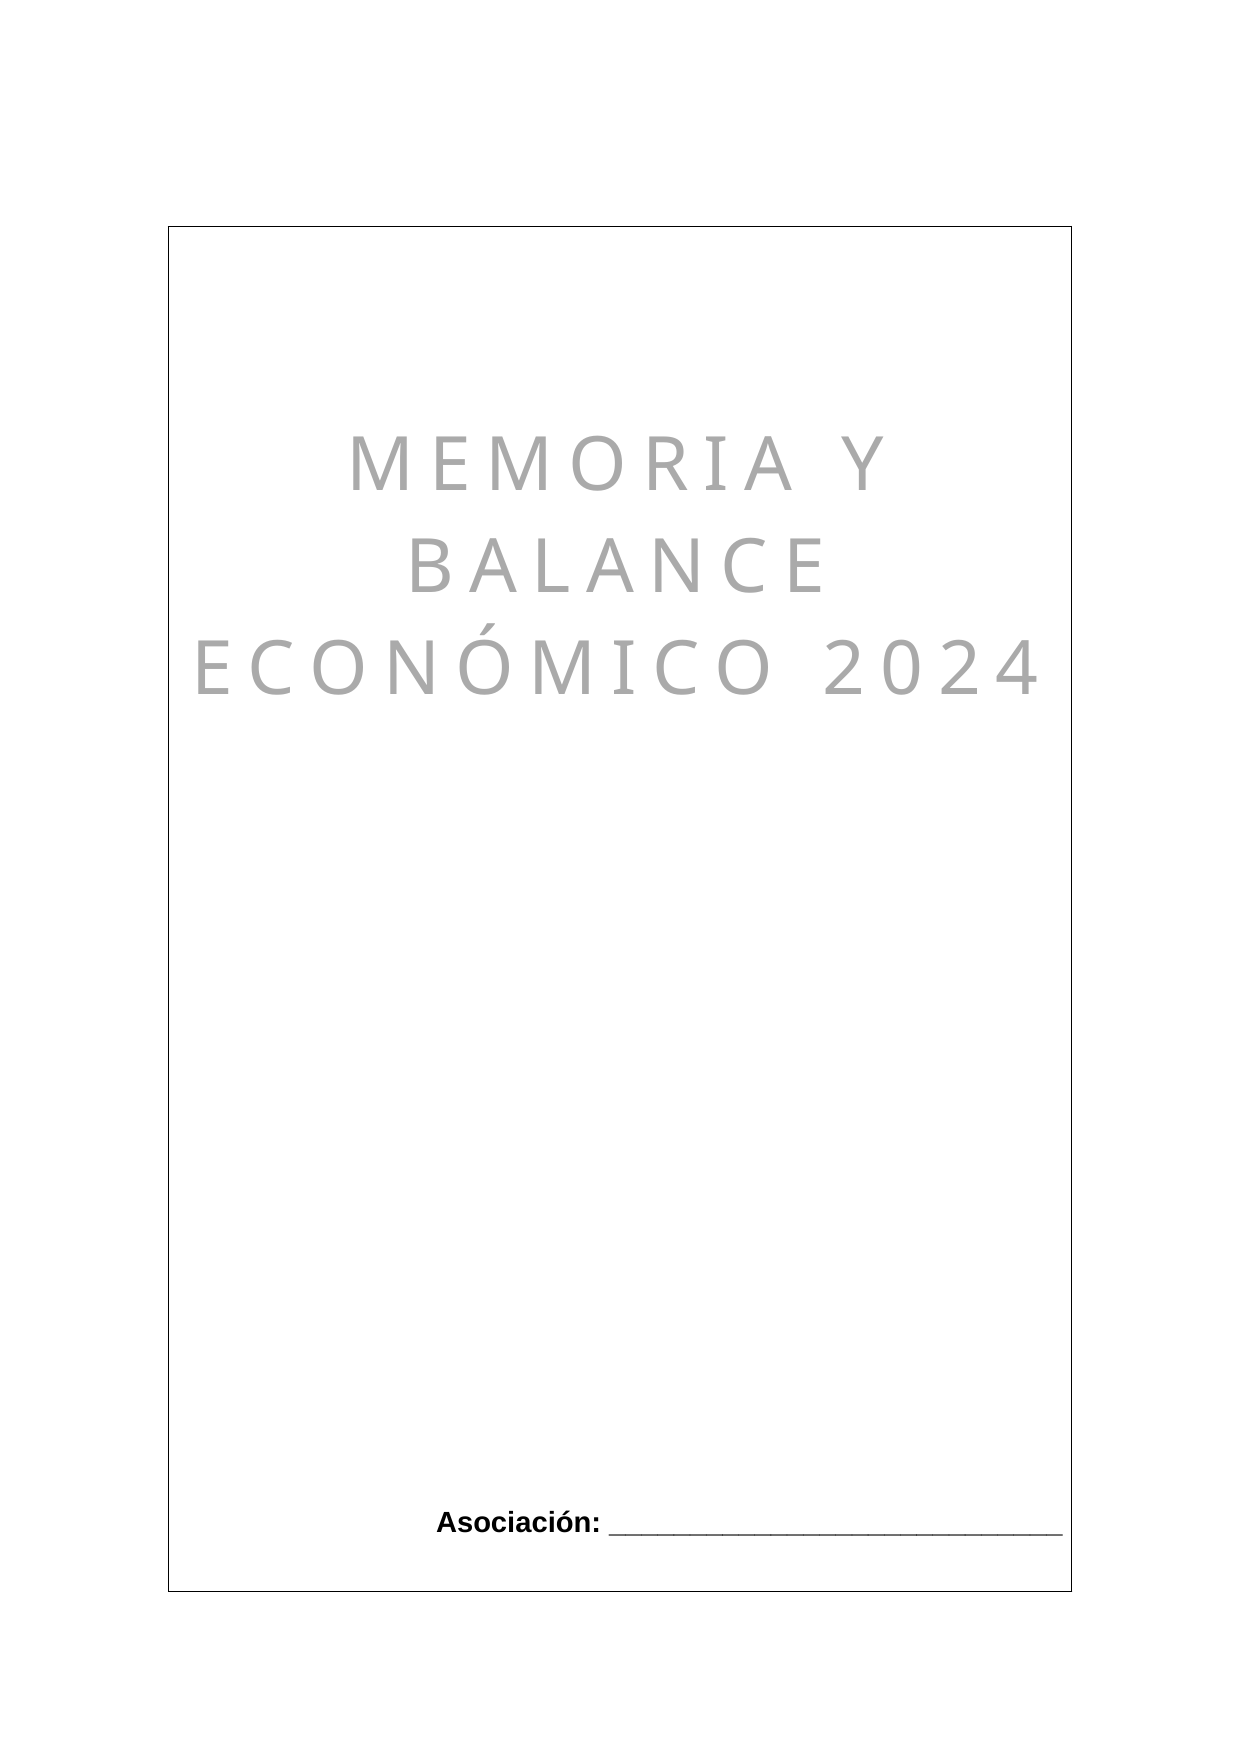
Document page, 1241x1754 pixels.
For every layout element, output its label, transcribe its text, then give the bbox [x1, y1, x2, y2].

text Asociación: ____________________________ [169, 1502, 1071, 1538]
